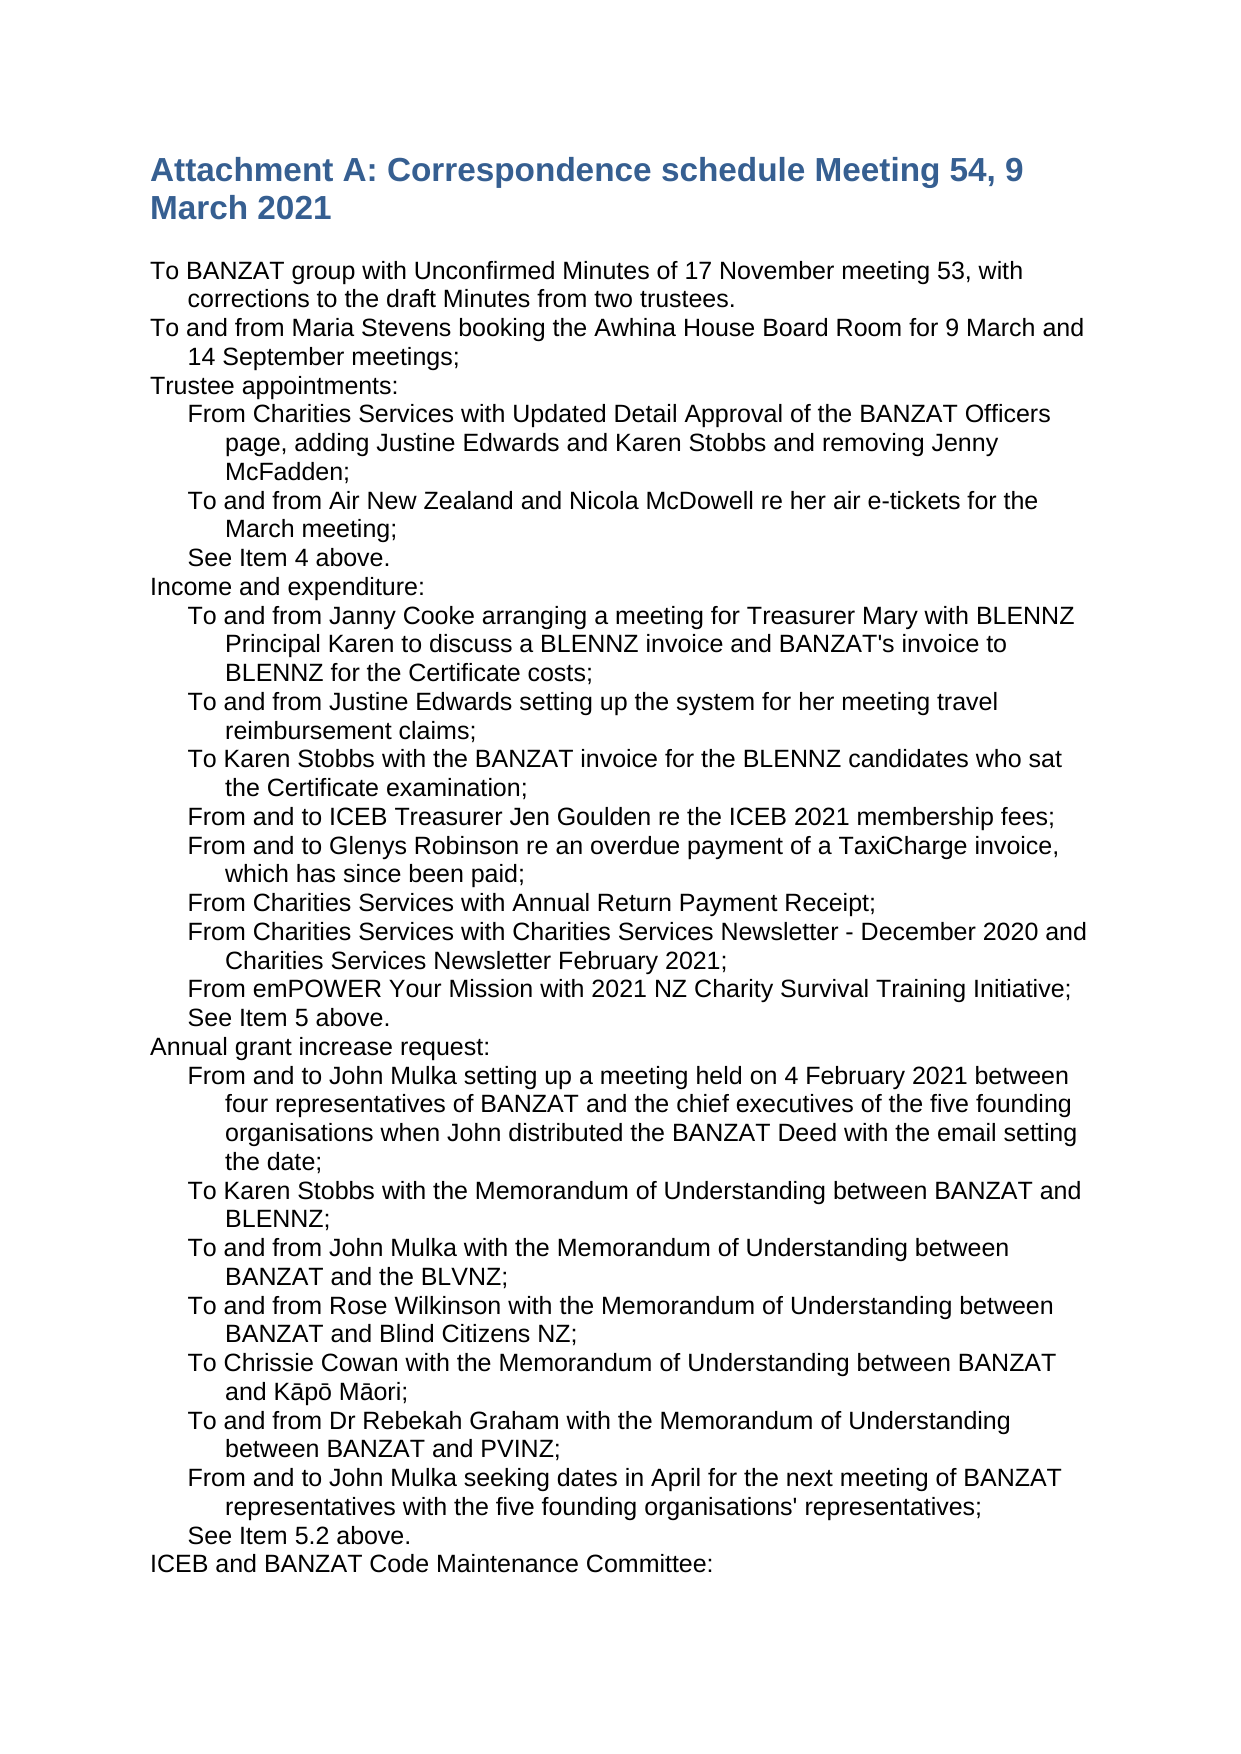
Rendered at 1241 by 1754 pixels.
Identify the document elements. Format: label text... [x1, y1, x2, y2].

text From emPOWER Your Mission with 2021 NZ Charity Survival Training Initiative; [187, 974, 1090, 1003]
text From and to John Mulka setting up a meeting held on 4 February 2021 between four representatives of BANZAT and the chief executives of the five founding organisations when John distributed the BANZAT Deed with the email setting the date; [187, 1061, 1090, 1176]
text To and from Janny Cooke arranging a meeting for Treasurer Mary with BLENNZ Principal Karen to discuss a BLENNZ invoice and BANZAT's invoice to BLENNZ for the Certificate costs; [187, 601, 1090, 687]
text See Item 5 above. [187, 1003, 1090, 1032]
text To and from Maria Stevens booking the Awhina House Board Room for 9 March and 14 September meetings; [150, 313, 1090, 371]
text From Charities Services with Annual Return Payment Receipt; [187, 888, 1090, 917]
text To Chrissie Cowan with the Memorandum of Understanding between BANZAT and Kāpō Māori; [187, 1348, 1090, 1406]
text Annual grant increase request: [150, 1032, 1090, 1061]
text See Item 5.2 above. [187, 1521, 1090, 1549]
text To BANZAT group with Unconfirmed Minutes of 17 November meeting 53, with corrections to the draft Minutes from two trustees. [150, 256, 1090, 313]
text From Charities Services with Charities Services Newsletter - December 2020 and Charities Services Newsletter February 2021; [187, 917, 1090, 974]
text See Item 4 above. [187, 543, 1090, 572]
text From and to ICEB Treasurer Jen Goulden re the ICEB 2021 membership fees; [187, 802, 1090, 831]
text ICEB and BANZAT Code Maintenance Committee: [150, 1549, 1090, 1578]
text To and from Dr Rebekah Graham with the Memorandum of Understanding between BANZAT and PVINZ; [187, 1406, 1090, 1463]
text From Charities Services with Updated Detail Approval of the BANZAT Officers page, adding Justine Edwards and Karen Stobbs and removing Jenny McFadden; [187, 399, 1090, 486]
text To Karen Stobbs with the Memorandum of Understanding between BANZAT and BLENNZ; [187, 1176, 1090, 1233]
text To and from Justine Edwards setting up the system for her meeting travel reimbursement claims; [187, 687, 1090, 744]
text Trustee appointments: [150, 371, 1090, 399]
subtitle Attachment A: Correspondence schedule Meeting 54, 9 March 2021 [150, 150, 1090, 227]
text Income and expenditure: [150, 572, 1090, 601]
text From and to John Mulka seeking dates in April for the next meeting of BANZAT representatives with the five founding organisations' representatives; [187, 1463, 1090, 1521]
text From and to Glenys Robinson re an overdue payment of a TaxiCharge invoice, which has since been paid; [187, 831, 1090, 888]
text To and from Air New Zealand and Nicola McDowell re her air e-tickets for the March meeting; [187, 486, 1090, 543]
text To and from John Mulka with the Memorandum of Understanding between BANZAT and the BLVNZ; [187, 1233, 1090, 1291]
text To and from Rose Wilkinson with the Memorandum of Understanding between BANZAT and Blind Citizens NZ; [187, 1291, 1090, 1348]
text To Karen Stobbs with the BANZAT invoice for the BLENNZ candidates who sat the Certificate examination; [187, 744, 1090, 802]
